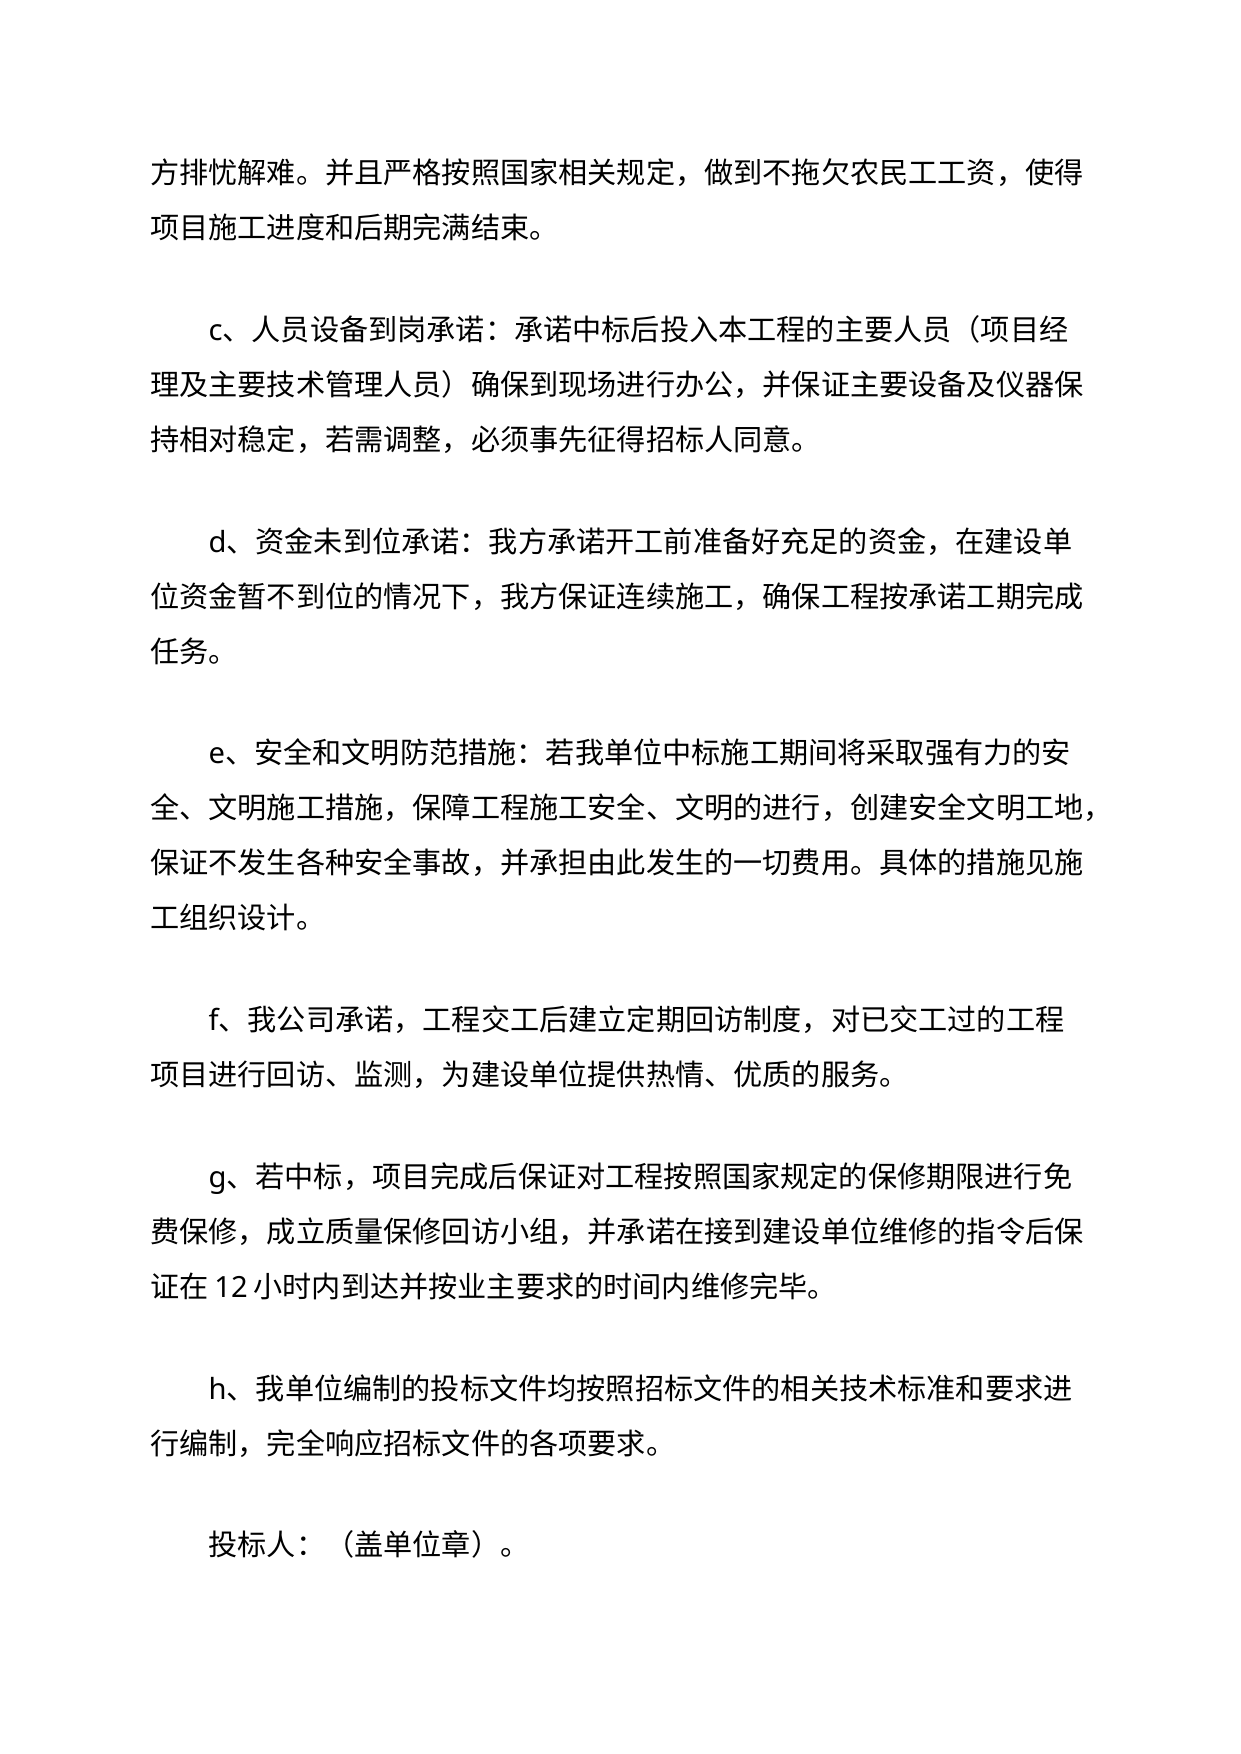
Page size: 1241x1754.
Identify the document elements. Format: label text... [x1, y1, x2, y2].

text d、资金未到位承诺：我方承诺开工前准备好充足的资金，在建设单位资金暂不到位的情况下，我方保证连续施工，确保工程按承诺工期完成任务。 [150, 518, 1090, 671]
text f、我公司承诺，工程交工后建立定期回访制度，对已交工过的工程项目进行回访、监测，为建设单位提供热情、优质的服务。 [150, 997, 1090, 1094]
text 投标人：（盖单位章）。 [150, 1522, 1090, 1564]
text e、安全和文明防范措施：若我单位中标施工期间将采取强有力的安全、文明施工措施，保障工程施工安全、文明的进行，创建安全文明工地，保证不发生各种安全事故，并承担由此发生的一切费用。具体的措施见施工组织设计。 [150, 730, 1090, 937]
text c、人员设备到岗承诺：承诺中标后投入本工程的主要人员（项目经理及主要技术管理人员）确保到现场进行办公，并保证主要设备及仪器保持相对稳定，若需调整，必须事先征得招标人同意。 [150, 307, 1090, 459]
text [150, 150, 1090, 247]
text g、若中标，项目完成后保证对工程按照国家规定的保修期限进行免费保修，成立质量保修回访小组，并承诺在接到建设单位维修的指令后保证在12小时内到达并按业主要求的时间内维修完毕。 [150, 1153, 1090, 1306]
text h、我单位编制的投标文件均按照招标文件的相关技术标准和要求进行编制，完全响应招标文件的各项要求。 [150, 1365, 1090, 1462]
